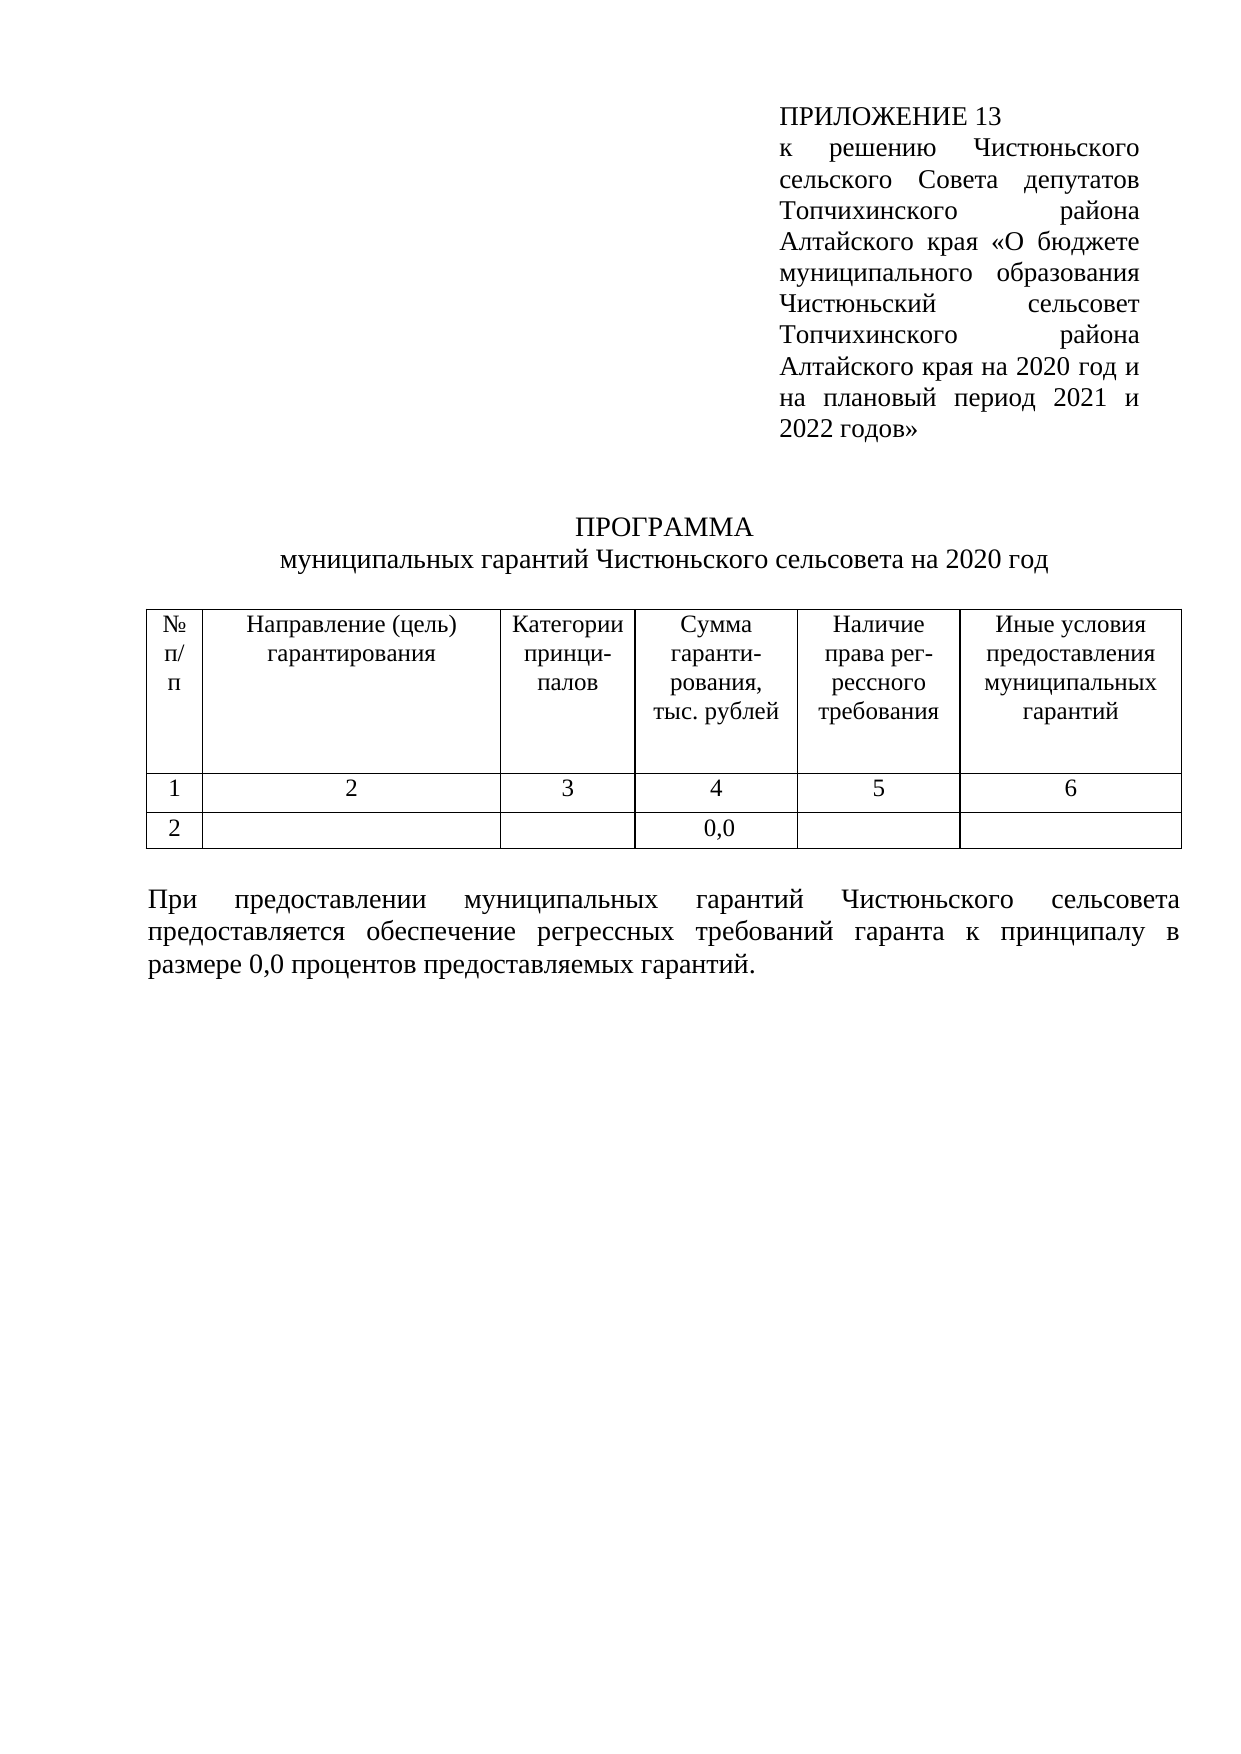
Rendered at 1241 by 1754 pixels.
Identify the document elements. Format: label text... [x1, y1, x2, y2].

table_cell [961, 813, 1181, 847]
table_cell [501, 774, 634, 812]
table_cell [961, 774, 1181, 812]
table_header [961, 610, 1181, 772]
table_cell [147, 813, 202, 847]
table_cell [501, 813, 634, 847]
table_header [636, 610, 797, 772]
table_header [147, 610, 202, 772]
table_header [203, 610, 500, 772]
text При предоставлении муниципальных гарантий Чистюньского сельсовета предоставляется обеспечение регрессных требований гаранта к принципалу в размере 0,0 процентов предоставляемых гарантий. [148, 882, 1181, 979]
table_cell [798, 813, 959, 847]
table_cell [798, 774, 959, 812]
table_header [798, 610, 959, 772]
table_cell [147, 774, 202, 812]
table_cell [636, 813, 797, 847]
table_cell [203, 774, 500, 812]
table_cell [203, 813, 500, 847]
text муниципальных гарантий Чистюньского сельсовета на 2020 год [148, 542, 1181, 575]
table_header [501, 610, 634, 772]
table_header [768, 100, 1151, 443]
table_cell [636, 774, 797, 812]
text ПРОГРАММА [148, 510, 1181, 542]
